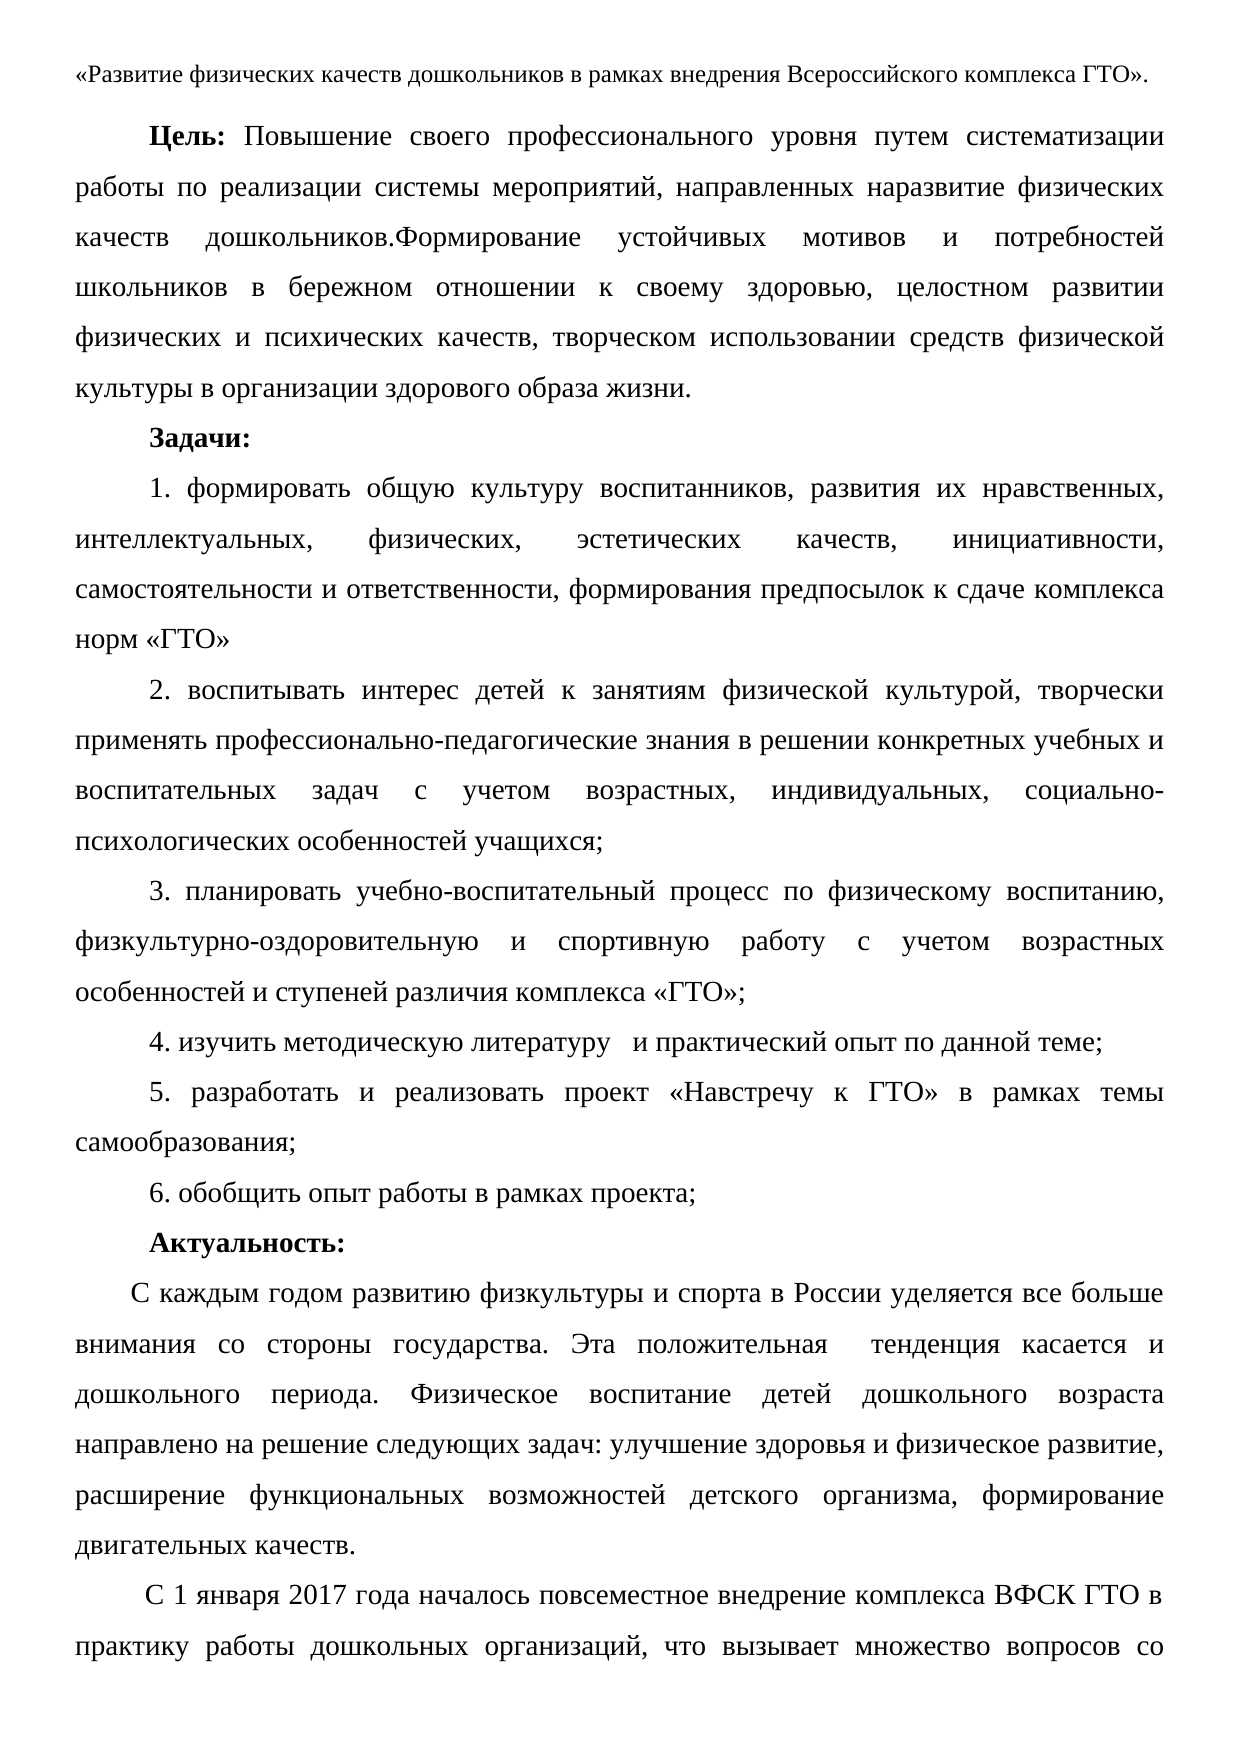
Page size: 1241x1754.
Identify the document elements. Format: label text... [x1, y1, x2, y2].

text 5. разработать и реализовать проект «Навстречу к ГТО» в рамках темы самообразования; [75, 1074, 1165, 1158]
text Цель: Повышение своего профессионального уровня путем систематизации работы по реализации системы мероприятий, направленных наразвитие физических качеств дошкольников.Формирование устойчивых мотивов и потребностей школьников в бережном отношении к своему здоровью, целостном развитии физических и психических качеств, творческом использовании средств физической культуры в организации здорового образа жизни. [75, 118, 1165, 403]
text 2. воспитывать интерес детей к занятиям физической культурой, творчески применять профессионально-педагогические знания в решении конкретных учебных и воспитательных задач с учетом возрастных, индивидуальных, социально-психологических особенностей учащихся; [75, 672, 1165, 856]
text Задачи: [75, 420, 1165, 454]
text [75, 1577, 1165, 1661]
text 3. планировать учебно-воспитательный процесс по физическому воспитанию, физкультурно-оздоровительную и спортивную работу с учетом возрастных особенностей и ступеней различия комплекса «ГТО»; [75, 873, 1165, 1007]
text С каждым годом развитию физкультуры и спорта в России уделяется все больше внимания со стороны государства. Эта положительная тенденция касается и дошкольного периода. Физическое воспитание детей дошкольного возраста направлено на решение следующих задач: улучшение здоровья и физическое развитие, расширение функциональных возможностей детского организма, формирование двигательных качеств. [75, 1276, 1165, 1561]
text 4. изучить методическую литературу и практический опыт по данной теме; [75, 1024, 1165, 1057]
text 6. обобщить опыт работы в рамках проекта; [75, 1175, 1165, 1208]
text Актуальность: [75, 1225, 1165, 1259]
text 1. формировать общую культуру воспитанников, развития их нравственных, интеллектуальных, физических, эстетических качеств, инициативности, самостоятельности и ответственности, формирования предпосылок к сдаче комплекса норм «ГТО» [75, 471, 1165, 655]
